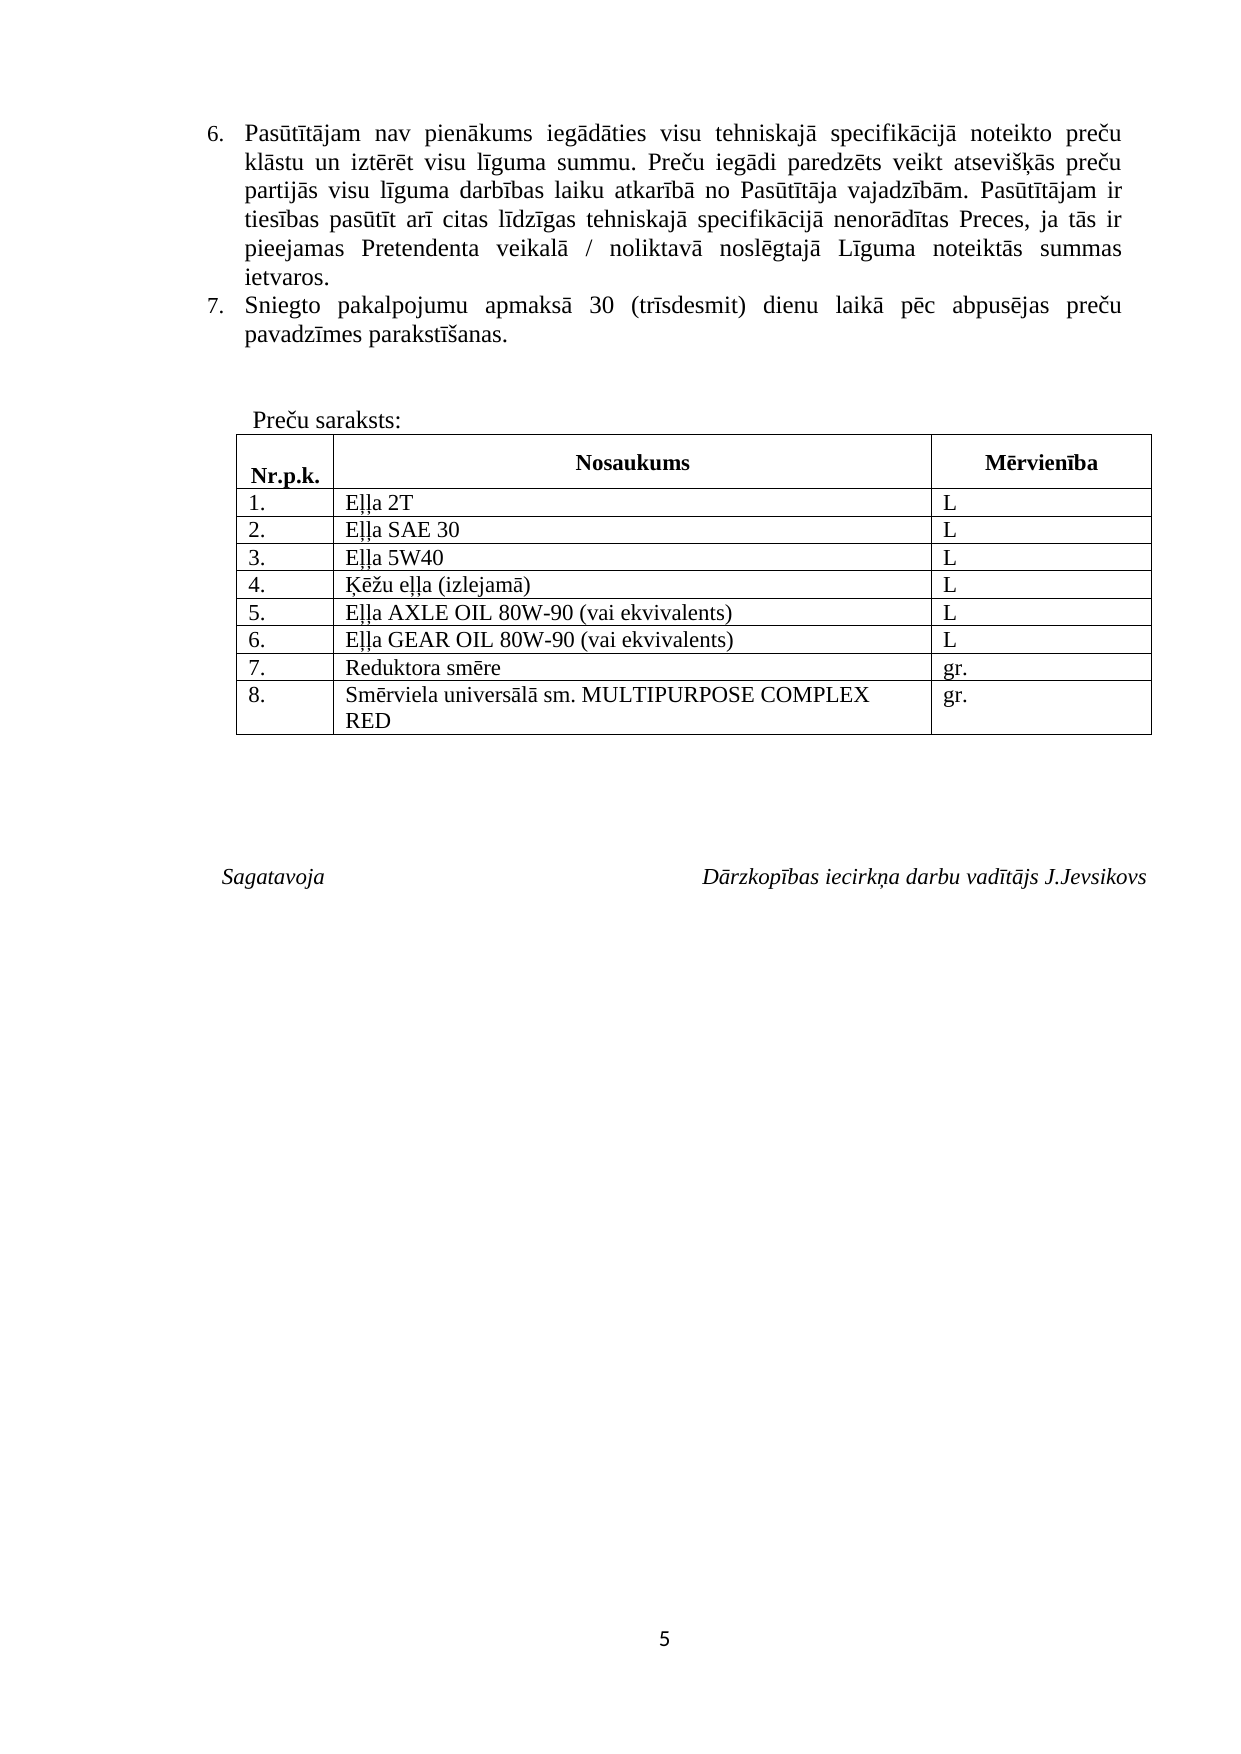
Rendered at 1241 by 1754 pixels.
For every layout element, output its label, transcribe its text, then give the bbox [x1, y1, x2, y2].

list Pasūtītājam nav pienākums iegādāties visu tehniskajā specifikācijā noteikto preču klāstu un iztērēt visu līguma summu. Preču iegādi paredzēts veikt atsevišķās preču partijās visu līguma darbības laiku atkarībā no Pasūtītāja vajadzībām. Pasūtītājam ir tiesības pasūtīt arī citas līdzīgas tehniskajā specifikācijā nenorādītas Preces, ja tās ir pieejamas Pretendenta veikalā / noliktavā noslēgtajā Līguma noteiktās summas ietvaros. [207, 118, 1122, 291]
table_cell Ķēžu eļļa (izlejamā) [334, 571, 931, 598]
table_cell L [932, 599, 1151, 625]
table_cell 5. [237, 599, 333, 625]
table_cell L [932, 571, 1151, 598]
table_cell 1. [237, 489, 333, 516]
table_cell Eļļa GEAR OIL 80W-90 (vai ekvivalents) [334, 626, 931, 652]
table_cell 4. [237, 571, 333, 598]
table_cell Reduktora smēre [334, 654, 931, 680]
table_header Nr.p.k. [237, 435, 333, 488]
table_cell 2. [237, 517, 333, 543]
table_cell gr. [932, 654, 1151, 680]
table_cell L [932, 544, 1151, 570]
table_header Nosaukums [334, 435, 931, 488]
table_cell 7. [237, 654, 333, 680]
text Preču saraksts: [252, 406, 1122, 434]
table_cell 3. [237, 544, 333, 570]
table_cell Eļļa 2T [334, 489, 931, 516]
table_cell 6. [237, 626, 333, 652]
table_cell L [932, 489, 1151, 516]
table_cell L [932, 626, 1151, 652]
table_cell Eļļa AXLE OIL 80W-90 (vai ekvivalents) [334, 599, 931, 625]
table_cell L [932, 517, 1151, 543]
table_cell Smērviela universālā sm. MULTIPURPOSE COMPLEX RED [334, 681, 931, 734]
table_cell 8. [237, 681, 333, 734]
list Sniegto pakalpojumu apmaksā 30 (trīsdesmit) dienu laikā pēc abpusējas preču pavadzīmes parakstīšanas. [207, 291, 1122, 348]
table_header Mērvienība [932, 435, 1151, 488]
table_cell gr. [932, 681, 1151, 734]
table_cell Eļļa SAE 30 [334, 517, 931, 543]
table_cell Eļļa 5W40 [334, 544, 931, 570]
text Sagatavoja Dārzkopības iecirkņa darbu vadītājs J.Jevsikovs [222, 863, 1152, 889]
